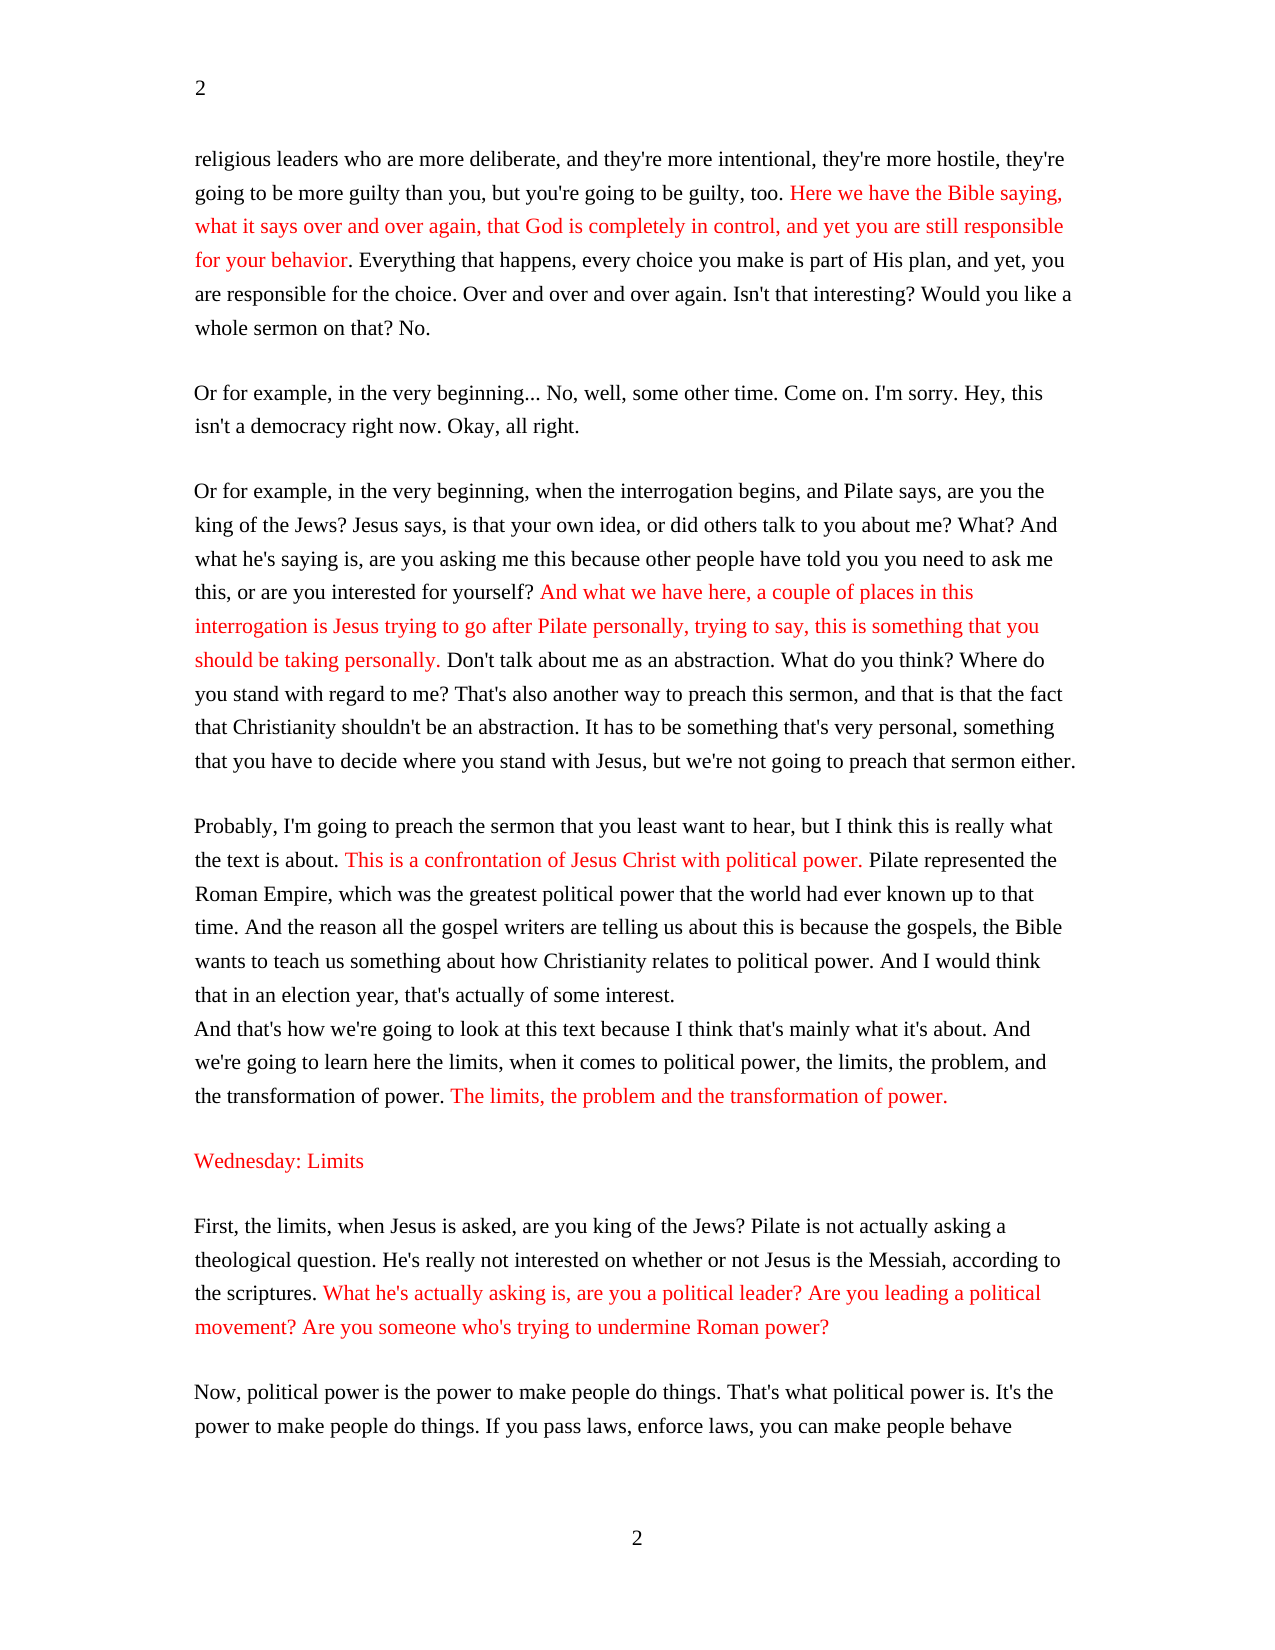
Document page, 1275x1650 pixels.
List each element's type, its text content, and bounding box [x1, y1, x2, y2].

text Or for example, in the very beginning, when the interrogation begins, and Pilate says, are you the king of the Jews? Jesus says, is that your own idea, or did others talk to you about me? What? And what he's saying is, are you asking me this because other people have told you you need to ask me this, or are you interested for yourself? And what we have here, a couple of places in this interrogation is Jesus trying to go after Pilate personally, trying to say, this is something that you should be taking personally. Don't talk about me as an abstraction. What do you think? Where do you stand with regard to me? That's also another way to preach this sermon, and that is that the fact that Christianity shouldn't be an abstraction. It has to be something that's very personal, something that you have to decide where you stand with Jesus, but we're not going to preach that sermon either. [193, 478, 1078, 773]
text Wednesday: Limits [193, 1148, 1078, 1173]
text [193, 1379, 1078, 1438]
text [193, 146, 1078, 340]
text Probably, I'm going to preach the sermon that you least want to hear, but I think this is really what the text is about. This is a confrontation of Jesus Christ with political power. Pilate represented the Roman Empire, which was the greatest political power that the world had ever known up to that time. And the reason all the gospel writers are telling us about this is because the gospels, the Bible wants to teach us something about how Christianity relates to political power. And I would think that in an election year, that's actually of some interest. [193, 813, 1078, 1007]
text First, the limits, when Jesus is asked, are you king of the Jews? Pilate is not actually asking a theological question. He's really not interested on whether or not Jesus is the Messiah, according to the scriptures. What he's actually asking is, are you a political leader? Are you leading a political movement? Are you someone who's trying to undermine Roman power? [193, 1213, 1078, 1339]
text And that's how we're going to look at this text because I think that's mainly what it's about. And we're going to learn here the limits, when it comes to political power, the limits, the problem, and the transformation of power. The limits, the problem and the transformation of power. [193, 1016, 1078, 1108]
text Or for example, in the very beginning... No, well, some other time. Come on. I'm sorry. Hey, this isn't a democracy right now. Okay, all right. [193, 379, 1078, 438]
